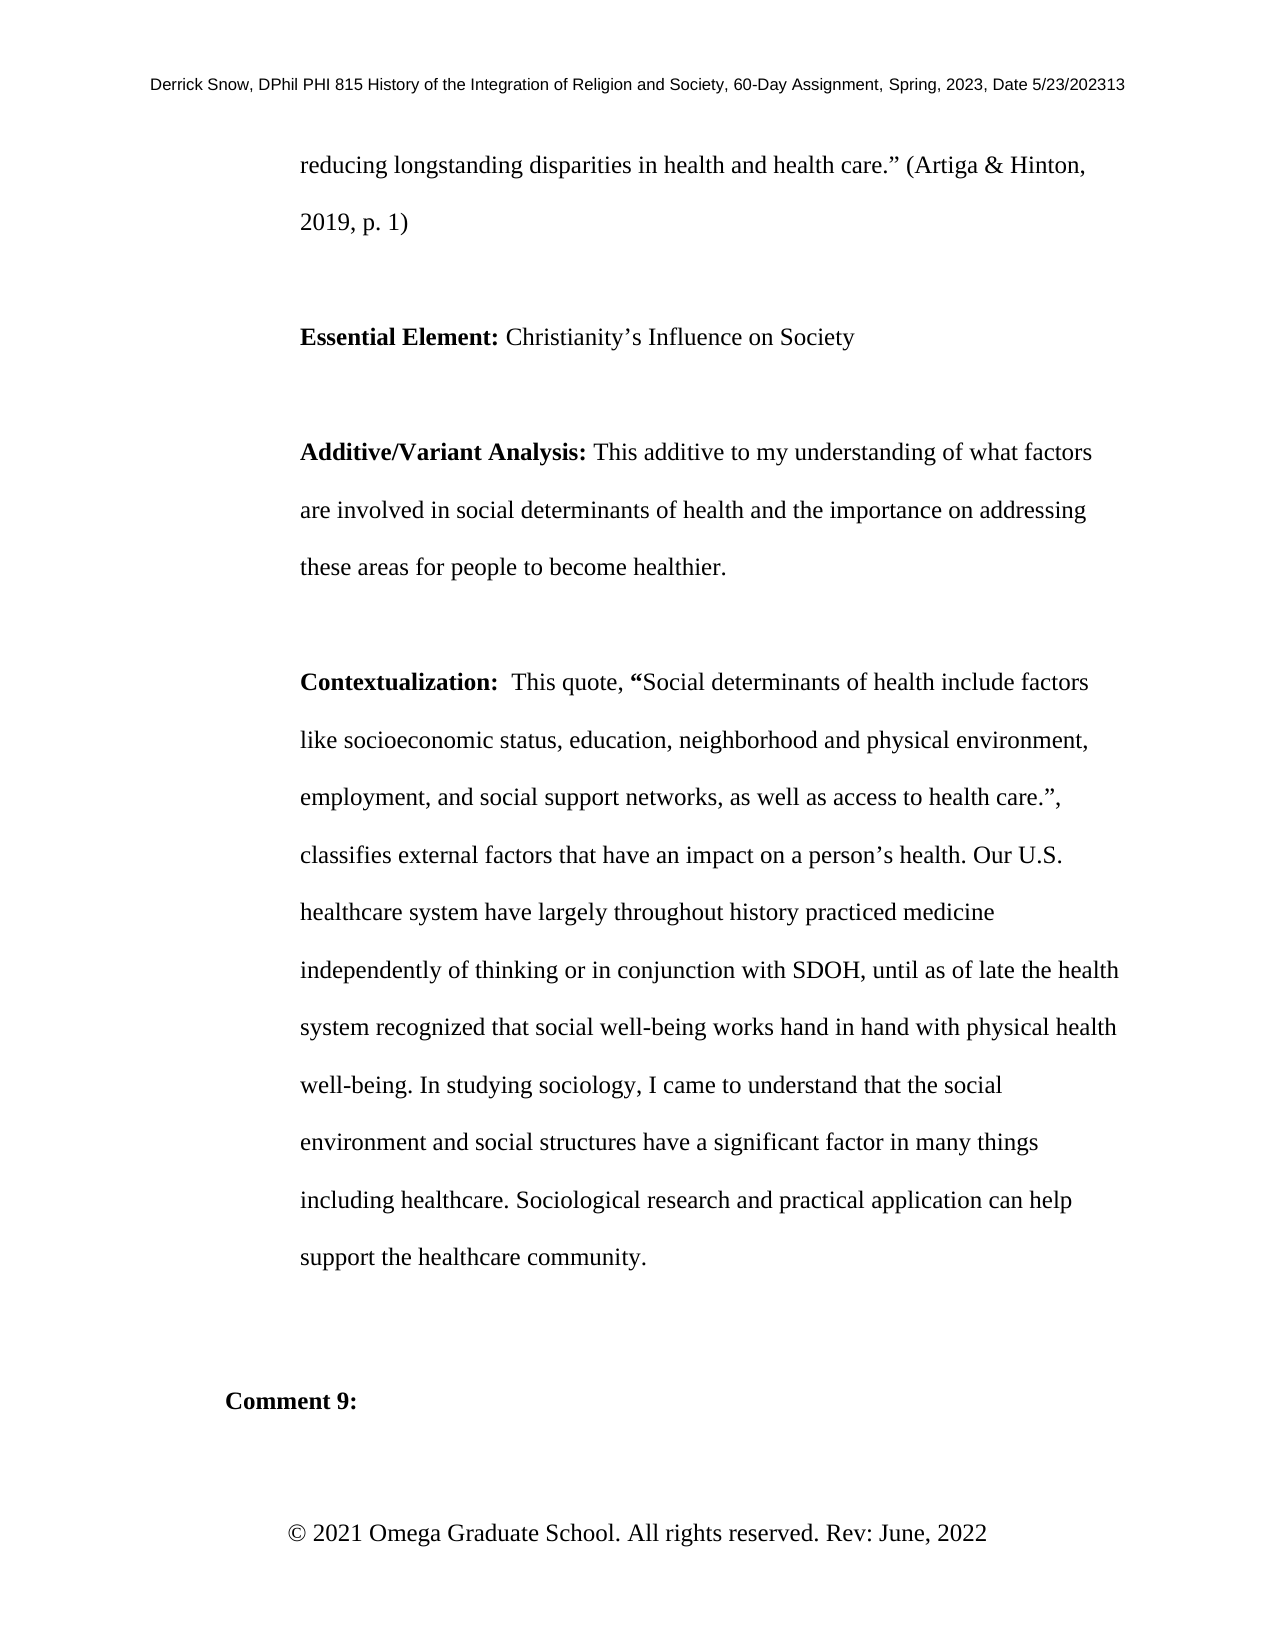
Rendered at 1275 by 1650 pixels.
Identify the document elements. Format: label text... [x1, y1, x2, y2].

text Additive/Variant Analysis: This additive to my understanding of what factors are involved in social determinants of health and the importance on addressing these areas for people to become healthier. [300, 437, 1125, 581]
text Comment 9: [225, 1386, 1125, 1415]
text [300, 150, 1125, 236]
text Essential Element: Christianity’s Influence on Society [300, 322, 1125, 351]
text Contextualization: This quote, “Social determinants of health include factors like socioeconomic status, education, neighborhood and physical environment, employment, and social support networks, as well as access to health care.”, classifies external factors that have an impact on a person’s health. Our U.S. healthcare system have largely throughout history practiced medicine independently of thinking or in conjunction with SDOH, until as of late the health system recognized that social well-being works hand in hand with physical health well-being. In studying sociology, I came to understand that the social environment and social structures have a significant factor in many things including healthcare. Sociological research and practical application can help support the healthcare community. [300, 667, 1125, 1271]
